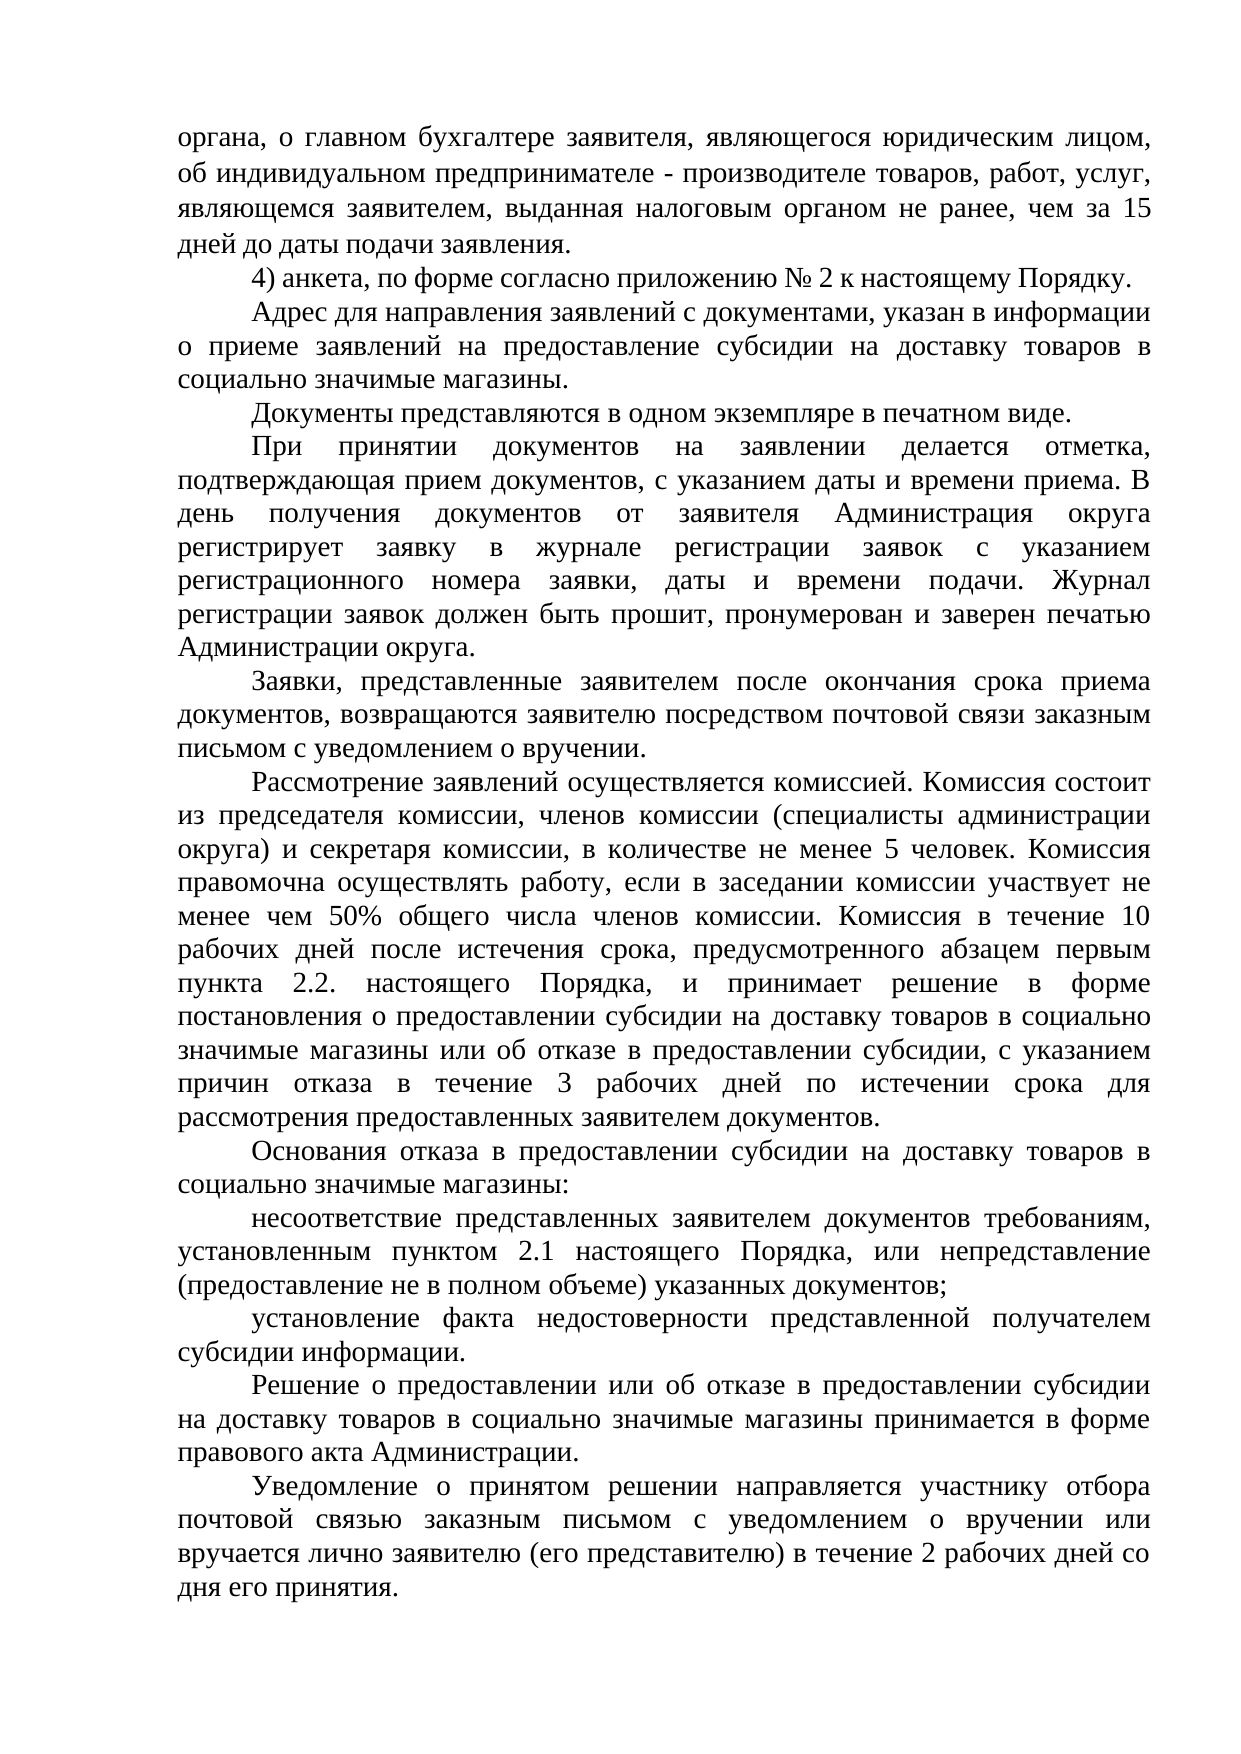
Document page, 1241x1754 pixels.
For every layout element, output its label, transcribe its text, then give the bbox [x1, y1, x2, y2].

text 4) анкета, по форме согласно приложению № 2 к настоящему Порядку. [177, 261, 1152, 294]
text Уведомление о принятом решении направляется участнику отбора почтовой связью заказным письмом с уведомлением о вручении или вручается лично заявителю (его представителю) в течение 2 рабочих дней со дня его принятия. [177, 1468, 1152, 1602]
text несоответствие представленных заявителем документов требованиям, установленным пунктом 2.1 настоящего Порядка, или непредставление (предоставление не в полном объеме) указанных документов; [177, 1200, 1152, 1300]
text Решение о предоставлении или об отказе в предоставлении субсидии на доставку товаров в социально значимые магазины принимается в форме правового акта Администрации. [177, 1367, 1152, 1468]
text Рассмотрение заявлений осуществляется комиссией. Комиссия состоит из председателя комиссии, членов комиссии (специалисты администрации округа) и секретаря комиссии, в количестве не менее 5 человек. Комиссия правомочна осуществлять работу, если в заседании комиссии участвует не менее чем 50% общего числа членов комиссии. Комиссия в течение 10 рабочих дней после истечения срока, предусмотренного абзацем первым пункта 2.2. настоящего Порядка, и принимает решение в форме постановления о предоставлении субсидии на доставку товаров в социально значимые магазины или об отказе в предоставлении субсидии, с указанием причин отказа в течение 3 рабочих дней по истечении срока для рассмотрения предоставленных заявителем документов. [177, 764, 1152, 1133]
text Документы представляются в одном экземпляре в печатном виде. [177, 395, 1152, 428]
text При принятии документов на заявлении делается отметка, подтверждающая прием документов, с указанием даты и времени приема. В день получения документов от заявителя Администрация округа регистрирует заявку в журнале регистрации заявок с указанием регистрационного номера заявки, даты и времени подачи. Журнал регистрации заявок должен быть прошит, пронумерован и заверен печатью Администрации округа. [177, 428, 1152, 663]
text Адрес для направления заявлений с документами, указан в информации о приеме заявлений на предоставление субсидии на доставку товаров в социально значимые магазины. [177, 294, 1152, 395]
text Заявки, представленные заявителем после окончания срока приема документов, возвращаются заявителю посредством почтовой связи заказным письмом с уведомлением о вручении. [177, 663, 1152, 764]
text Основания отказа в предоставлении субсидии на доставку товаров в социально значимые магазины: [177, 1133, 1152, 1200]
text установление факта недостоверности представленной получателем субсидии информации. [177, 1300, 1152, 1367]
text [177, 118, 1152, 261]
